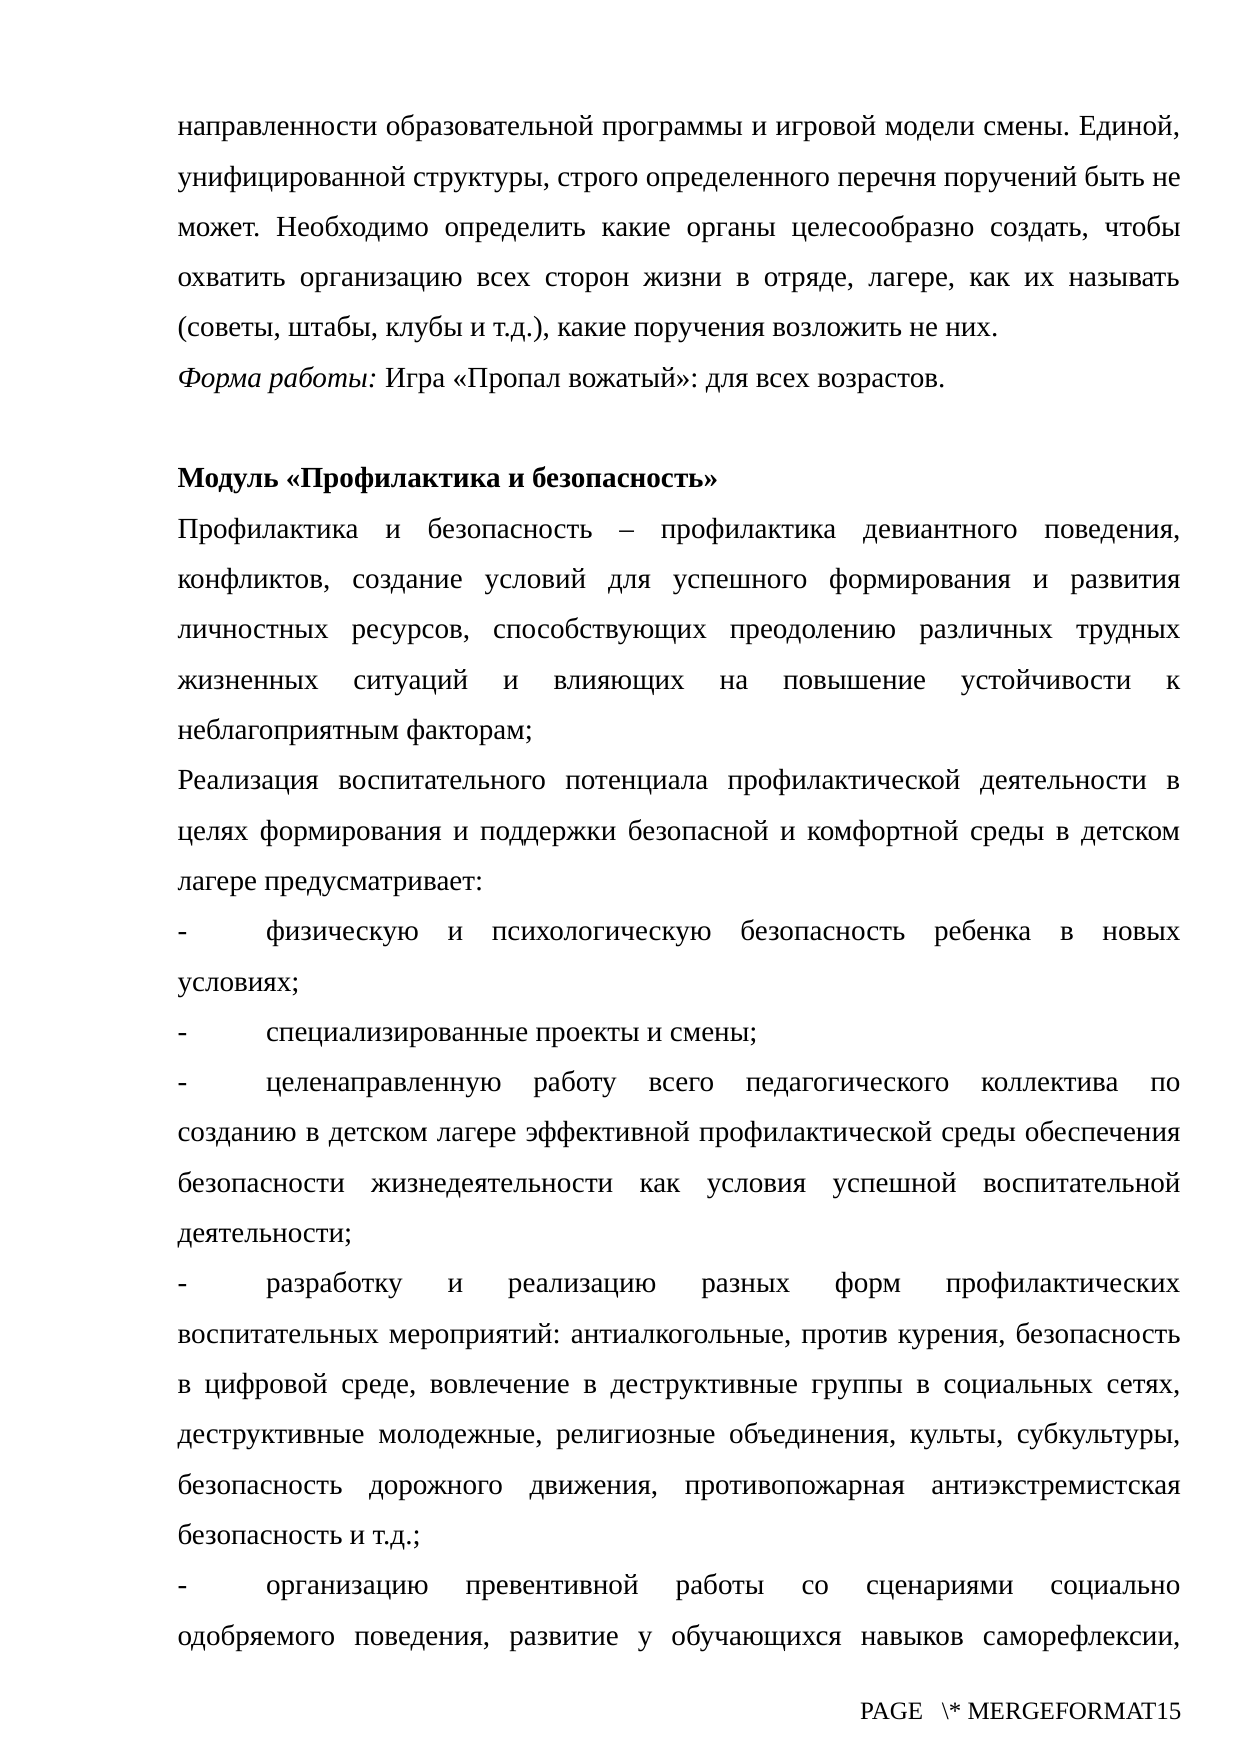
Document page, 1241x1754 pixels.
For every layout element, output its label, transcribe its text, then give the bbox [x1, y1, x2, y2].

text Форма работы: Игра «Пропал вожатый»: для всех возрастов. [177, 360, 1181, 393]
text Модуль «Профилактика и безопасность» [177, 461, 1181, 494]
text Профилактика и безопасность – профилактика девиантного поведения, конфликтов, создание условий для успешного формирования и развития личностных ресурсов, способствующих преодолению различных трудных жизненных ситуаций и влияющих на повышение устойчивости к неблагоприятным факторам; [177, 511, 1181, 746]
text Реализация воспитательного потенциала профилактической деятельности в целях формирования и поддержки безопасной и комфортной среды в детском лагере предусматривает: [177, 762, 1181, 897]
text - физическую и психологическую безопасность ребенка в новых условиях; [177, 913, 1181, 997]
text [177, 108, 1181, 343]
text - целенаправленную работу всего педагогического коллектива по созданию в детском лагере эффективной профилактической среды обеспечения безопасности жизнедеятельности как условия успешной воспитательной деятельности; [177, 1064, 1181, 1249]
text - специализированные проекты и смены; [177, 1014, 1181, 1047]
text - разработку и реализацию разных форм профилактических воспитательных мероприятий: антиалкогольные, против курения, безопасность в цифровой среде, вовлечение в деструктивные группы в социальных сетях, деструктивные молодежные, религиозные объединения, культы, субкультуры, безопасность дорожного движения, противопожарная антиэкстремистская безопасность и т.д.; [177, 1266, 1181, 1551]
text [177, 1567, 1181, 1651]
